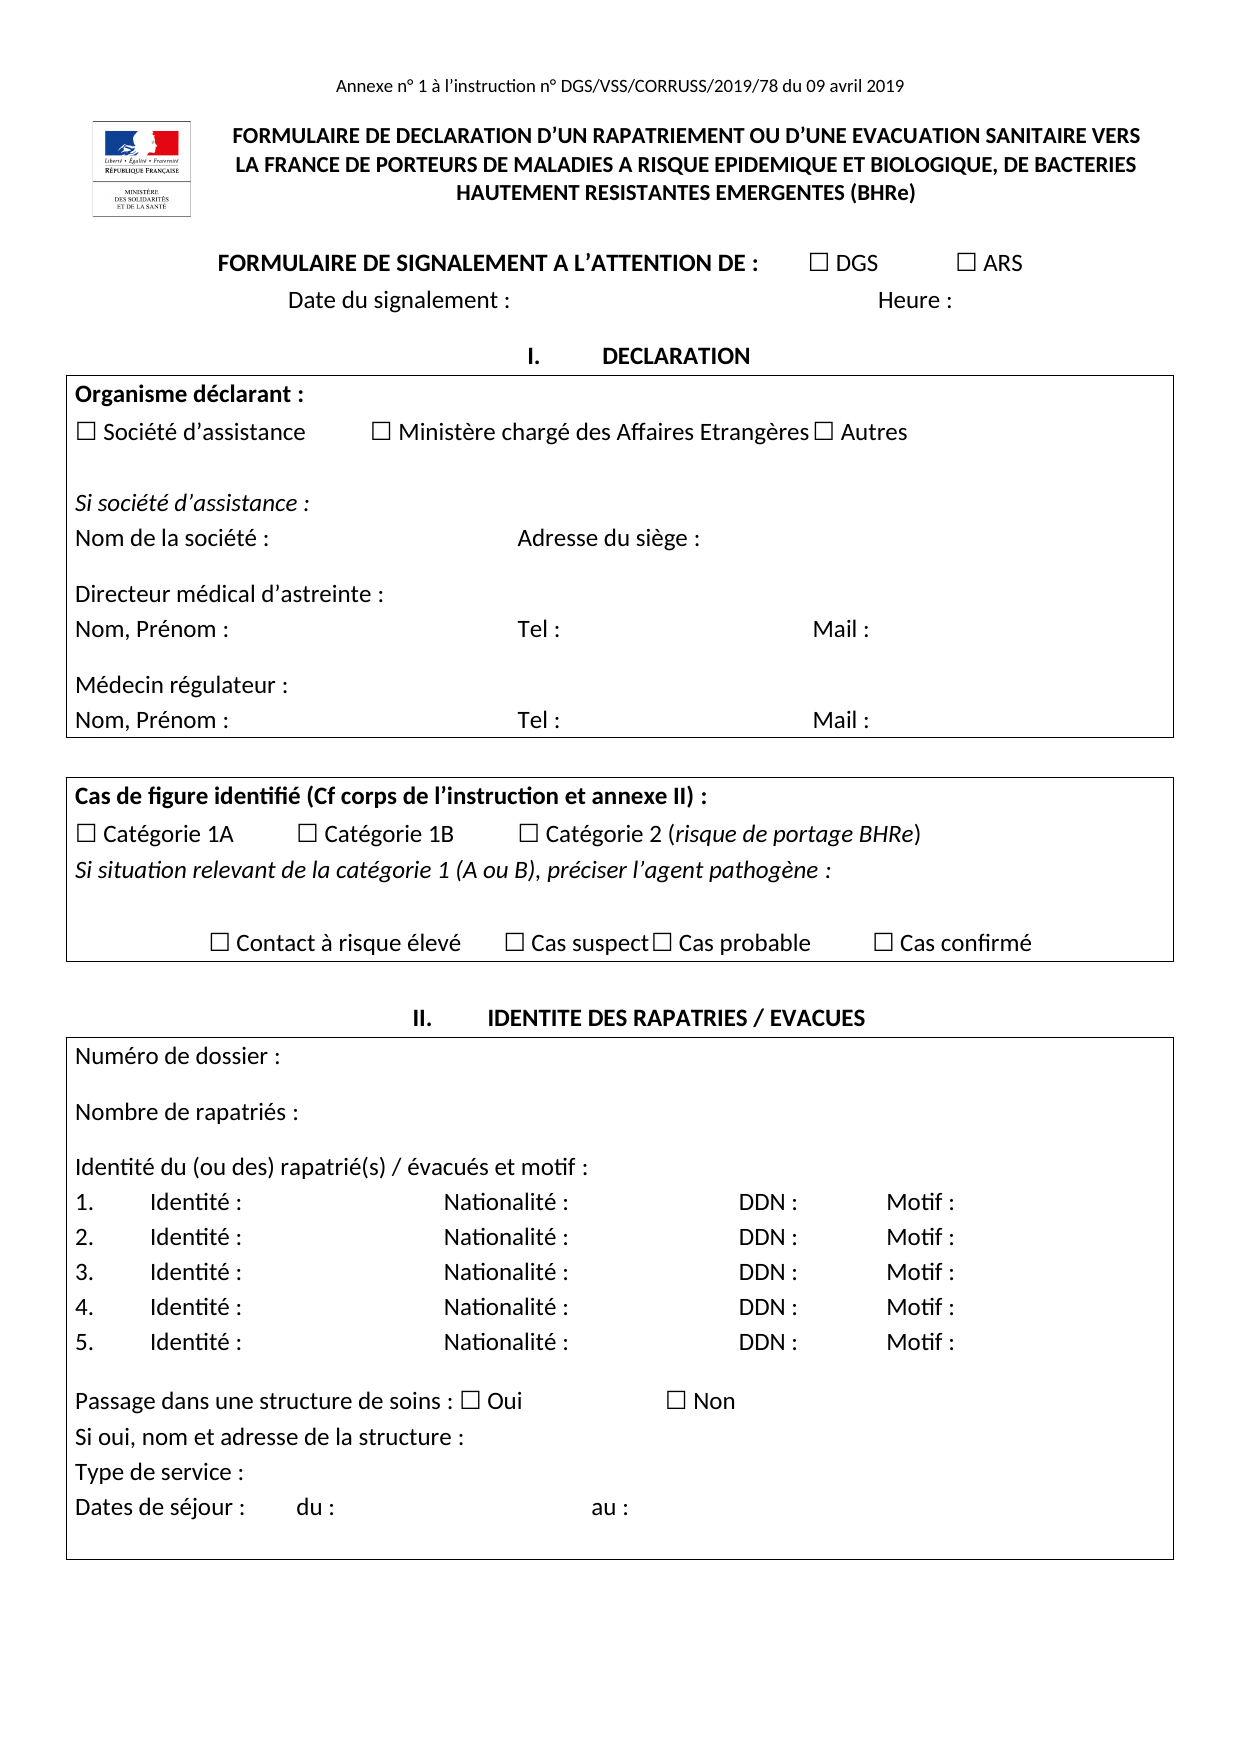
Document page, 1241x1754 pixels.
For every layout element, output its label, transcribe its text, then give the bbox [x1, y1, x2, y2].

text Passage dans une structure de soins : Oui Non [67, 1379, 1173, 1416]
text Identité du (ou des) rapatrié(s) / évacués et motif : [67, 1148, 1173, 1182]
text Date du signalement : Heure : [75, 284, 1165, 315]
list IDENTITE DES RAPATRIES / EVACUES [112, 1002, 1165, 1032]
list Société d’assistance Ministère chargé des Affaires Etrangères Autres [67, 410, 1173, 447]
text Nom, Prénom : Tel : Mail : [67, 610, 1173, 644]
list Identité : Nationalité : DDN : Motif : [67, 1288, 1173, 1322]
text Si oui, nom et adresse de la structure : [67, 1418, 1173, 1452]
text Dates de séjour : du : au : [67, 1488, 1173, 1522]
text Directeur médical d’astreinte : [67, 575, 1173, 609]
text Catégorie 1A Catégorie 1B Catégorie 2 (risque de portage BHRe) [67, 812, 1173, 849]
list Nom de la société : Adresse du siège : [67, 519, 1173, 553]
list Si société d’assistance : [67, 484, 1173, 518]
list Identité : Nationalité : DDN : Motif : [67, 1323, 1173, 1357]
text Médecin régulateur : [67, 666, 1173, 699]
text Type de service : [67, 1453, 1173, 1487]
text Numéro de dossier : [67, 1038, 1173, 1070]
list DECLARATION [112, 340, 1165, 371]
picture [92, 121, 191, 217]
text Cas de figure identifié (Cf corps de l’instruction et annexe II) : [67, 778, 1173, 811]
text FORMULAIRE DE SIGNALEMENT A L’ATTENTION DE : DGS ARS [75, 245, 1165, 279]
text Contact à risque élevé Cas suspect Cas probable Cas confirmé [67, 921, 1173, 961]
text Nombre de rapatriés : [67, 1093, 1173, 1126]
list Organisme déclarant : [67, 376, 1173, 409]
text Nom, Prénom : Tel : Mail : [67, 701, 1173, 737]
list Identité : Nationalité : DDN : Motif : [67, 1253, 1173, 1287]
text Si situation relevant de la catégorie 1 (A ou B), préciser l’agent pathogène : [67, 851, 1173, 885]
list Identité : Nationalité : DDN : Motif : [67, 1218, 1173, 1252]
list Identité : Nationalité : DDN : Motif : [67, 1183, 1173, 1217]
